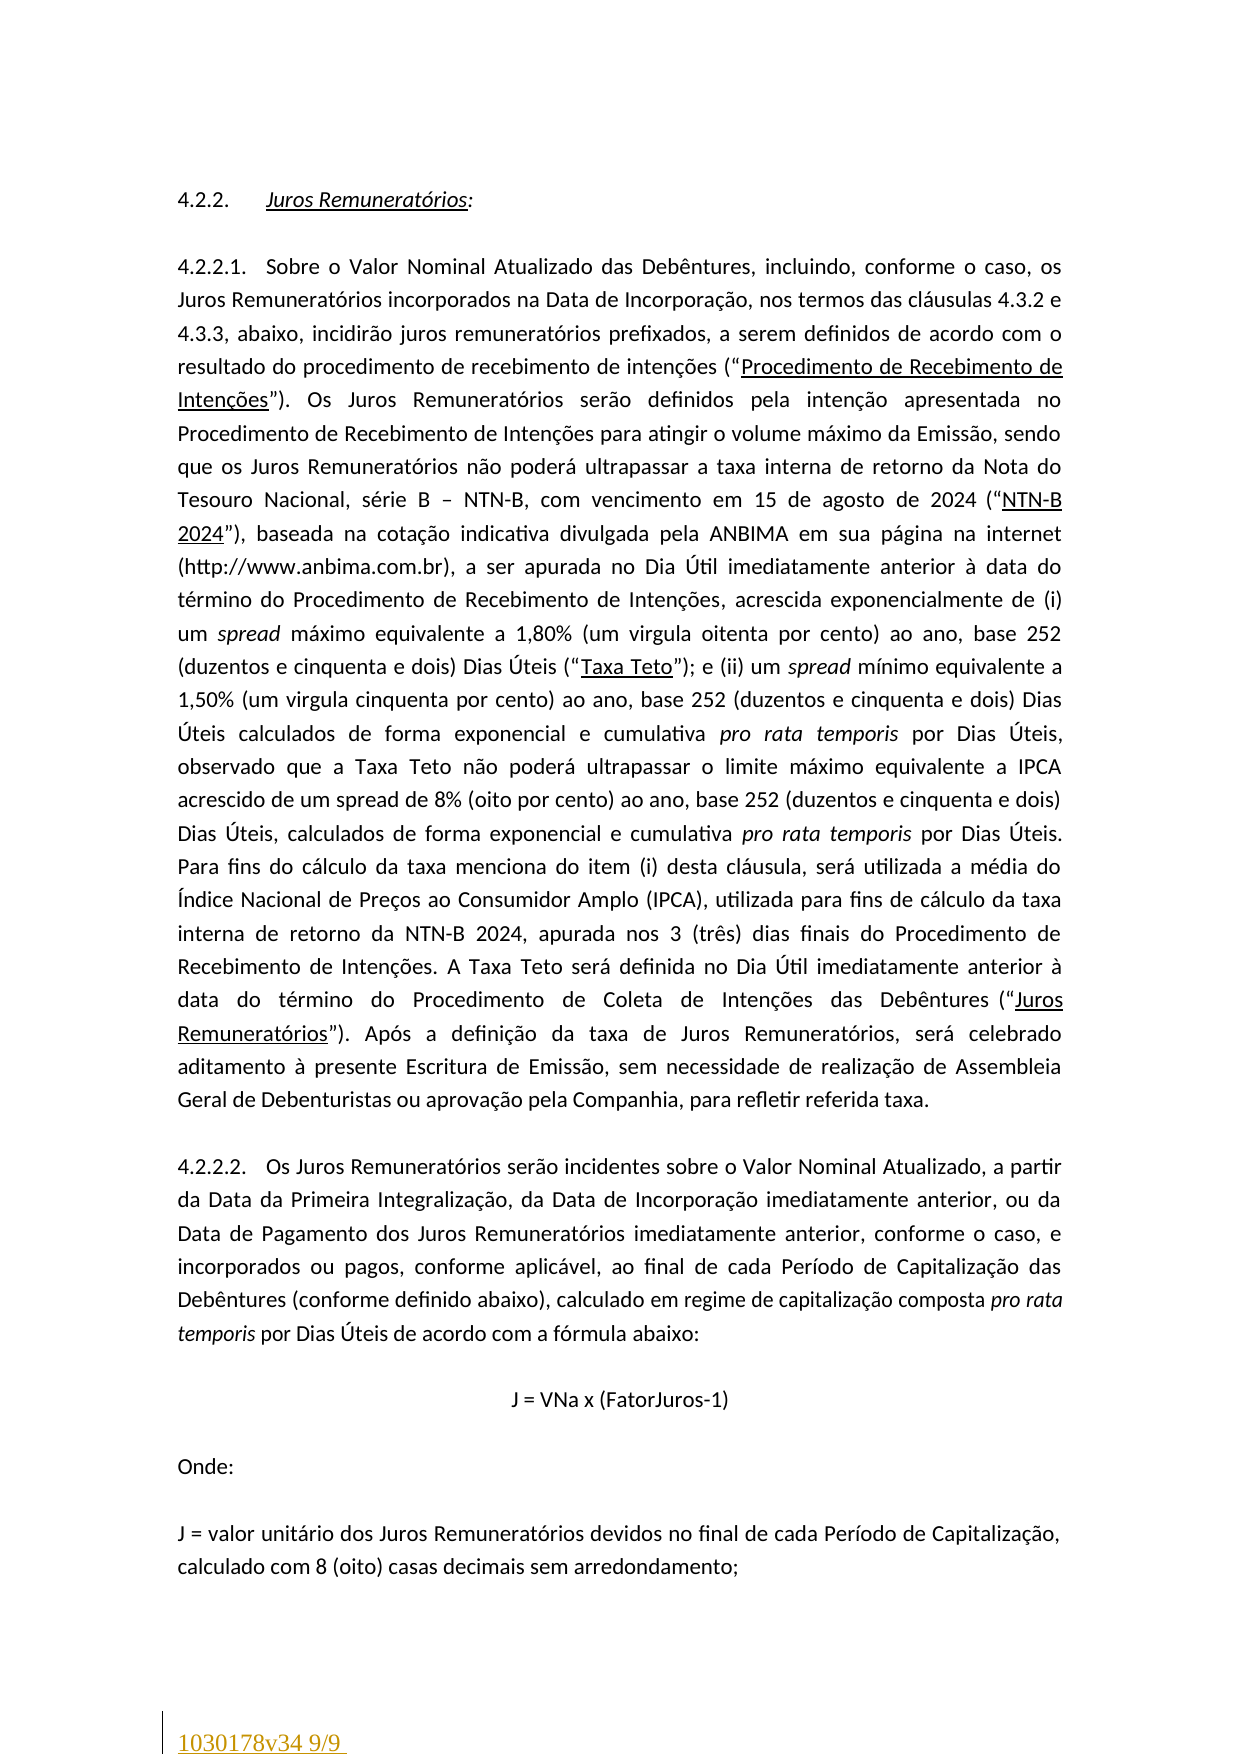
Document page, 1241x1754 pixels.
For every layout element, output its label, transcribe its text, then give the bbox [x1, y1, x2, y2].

text Onde: [177, 1448, 1063, 1481]
text J = valor unitário dos Juros Remuneratórios devidos no final de cada Período de Capitalização, calculado com 8 (oito) casas decimais sem arredondamento; [177, 1514, 1063, 1581]
list Juros Remuneratórios: [177, 181, 1063, 214]
list Sobre o Valor Nominal Atualizado das Debêntures, incluindo, conforme o caso, os Juros Remuneratórios incorporados na Data de Incorporação, nos termos das cláusulas 4.3.2 e 4.3.3, abaixo, incidirão juros remuneratórios prefixados, a serem definidos de acordo com o resultado do procedimento de recebimento de intenções (“Procedimento de Recebimento de Intenções”). Os Juros Remuneratórios serão definidos pela intenção apresentada no Procedimento de Recebimento de Intenções para atingir o volume máximo da Emissão, sendo que os Juros Remuneratórios não poderá ultrapassar a taxa interna de retorno da Nota do Tesouro Nacional, série B – NTN-B, com vencimento em 15 de agosto de 2024 (“NTN-B 2024”), baseada na cotação indicativa divulgada pela ANBIMA em sua página na internet (http://www.anbima.com.br), a ser apurada no Dia Útil imediatamente anterior à data do término do Procedimento de Recebimento de Intenções, acrescida exponencialmente de (i) um spread máximo equivalente a 1,80% (um virgula oitenta por cento) ao ano, base 252 (duzentos e cinquenta e dois) Dias Úteis (“Taxa Teto”); e (ii) um spread mínimo equivalente a 1,50% (um virgula cinquenta por cento) ao ano, base 252 (duzentos e cinquenta e dois) Dias Úteis calculados de forma exponencial e cumulativa pro rata temporis por Dias Úteis, observado que a Taxa Teto não poderá ultrapassar o limite máximo equivalente a IPCA acrescido de um spread de 8% (oito por cento) ao ano, base 252 (duzentos e cinquenta e dois) Dias Úteis, calculados de forma exponencial e cumulativa pro rata temporis por Dias Úteis. Para fins do cálculo da taxa menciona do item (i) desta cláusula, será utilizada a média do Índice Nacional de Preços ao Consumidor Amplo (IPCA), utilizada para fins de cálculo da taxa interna de retorno da NTN-B 2024, apurada nos 3 (três) dias finais do Procedimento de Recebimento de Intenções. A Taxa Teto será definida no Dia Útil imediatamente anterior à data do término do Procedimento de Coleta de Intenções das Debêntures (“Juros Remuneratórios”). Após a definição da taxa de Juros Remuneratórios, será celebrado aditamento à presente Escritura de Emissão, sem necessidade de realização de Assembleia Geral de Debenturistas ou aprovação pela Companhia, para refletir referida taxa. [177, 248, 1063, 1114]
text J = VNa x (FatorJuros-1) [177, 1381, 1063, 1414]
list Os Juros Remuneratórios serão incidentes sobre o Valor Nominal Atualizado, a partir da Data da Primeira Integralização, da Data de Incorporação imediatamente anterior, ou da Data de Pagamento dos Juros Remuneratórios imediatamente anterior, conforme o caso, e incorporados ou pagos, conforme aplicável, ao final de cada Período de Capitalização das Debêntures (conforme definido abaixo), calculado em regime de capitalização composta pro rata temporis por Dias Úteis de acordo com a fórmula abaixo: [177, 1148, 1063, 1348]
